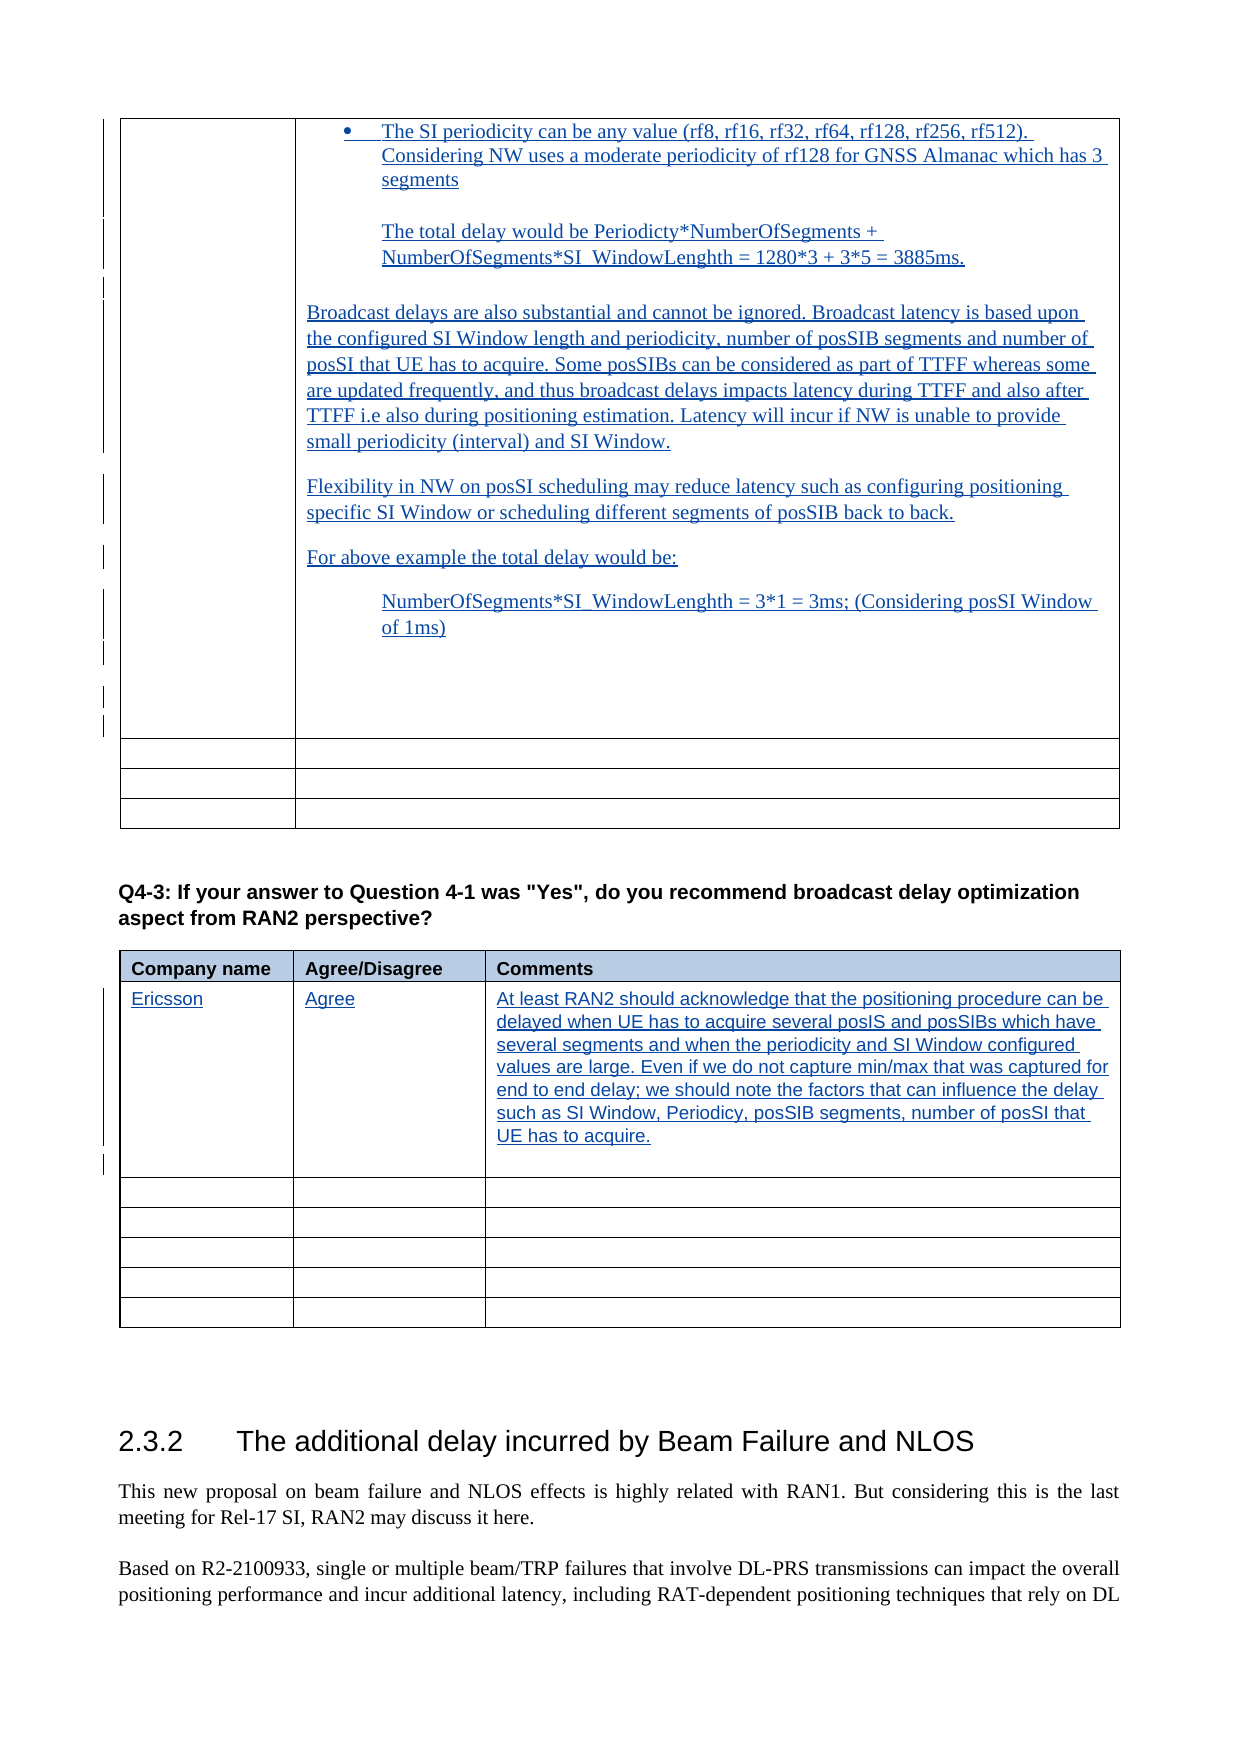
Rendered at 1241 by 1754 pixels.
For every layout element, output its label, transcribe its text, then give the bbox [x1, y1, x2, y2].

subtitle 2.3.2 The additional delay incurred by Beam Failure and NLOS [118, 1424, 1122, 1457]
table_cell [486, 982, 1120, 1177]
table_cell [121, 1178, 293, 1207]
table_cell [121, 119, 295, 738]
table_cell [294, 1268, 485, 1297]
table_cell [296, 119, 1119, 738]
table_cell [294, 1208, 485, 1237]
table_cell [121, 769, 295, 798]
table_cell [294, 1238, 485, 1267]
table_cell [294, 1298, 485, 1327]
table_cell [486, 1298, 1120, 1327]
table_cell [296, 739, 1119, 768]
table_cell [486, 1238, 1120, 1267]
table_header Comments [486, 951, 1120, 981]
text Q4-3: If your answer to Question 4-1 was "Yes", do you recommend broadcast delay optimization aspect from RAN2 perspective? [118, 880, 1122, 930]
table_cell [486, 1178, 1120, 1207]
table_cell [121, 982, 293, 1177]
table_cell [121, 1208, 293, 1237]
table_cell [121, 739, 295, 768]
table_cell [121, 1268, 293, 1297]
table_cell [486, 1268, 1120, 1297]
table_header Company name [121, 951, 293, 981]
table_cell [486, 1208, 1120, 1237]
table_header Agree/Disagree [294, 951, 485, 981]
table_cell [294, 982, 485, 1177]
table_cell [121, 799, 295, 828]
table_cell [294, 1178, 485, 1207]
table_cell [296, 769, 1119, 798]
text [118, 1556, 1122, 1606]
table_cell [296, 799, 1119, 828]
table_cell [121, 1298, 293, 1327]
text This new proposal on beam failure and NLOS effects is highly related with RAN1. But considering this is the last meeting for Rel-17 SI, RAN2 may discuss it here. [118, 1479, 1122, 1529]
table_cell [121, 1238, 293, 1267]
